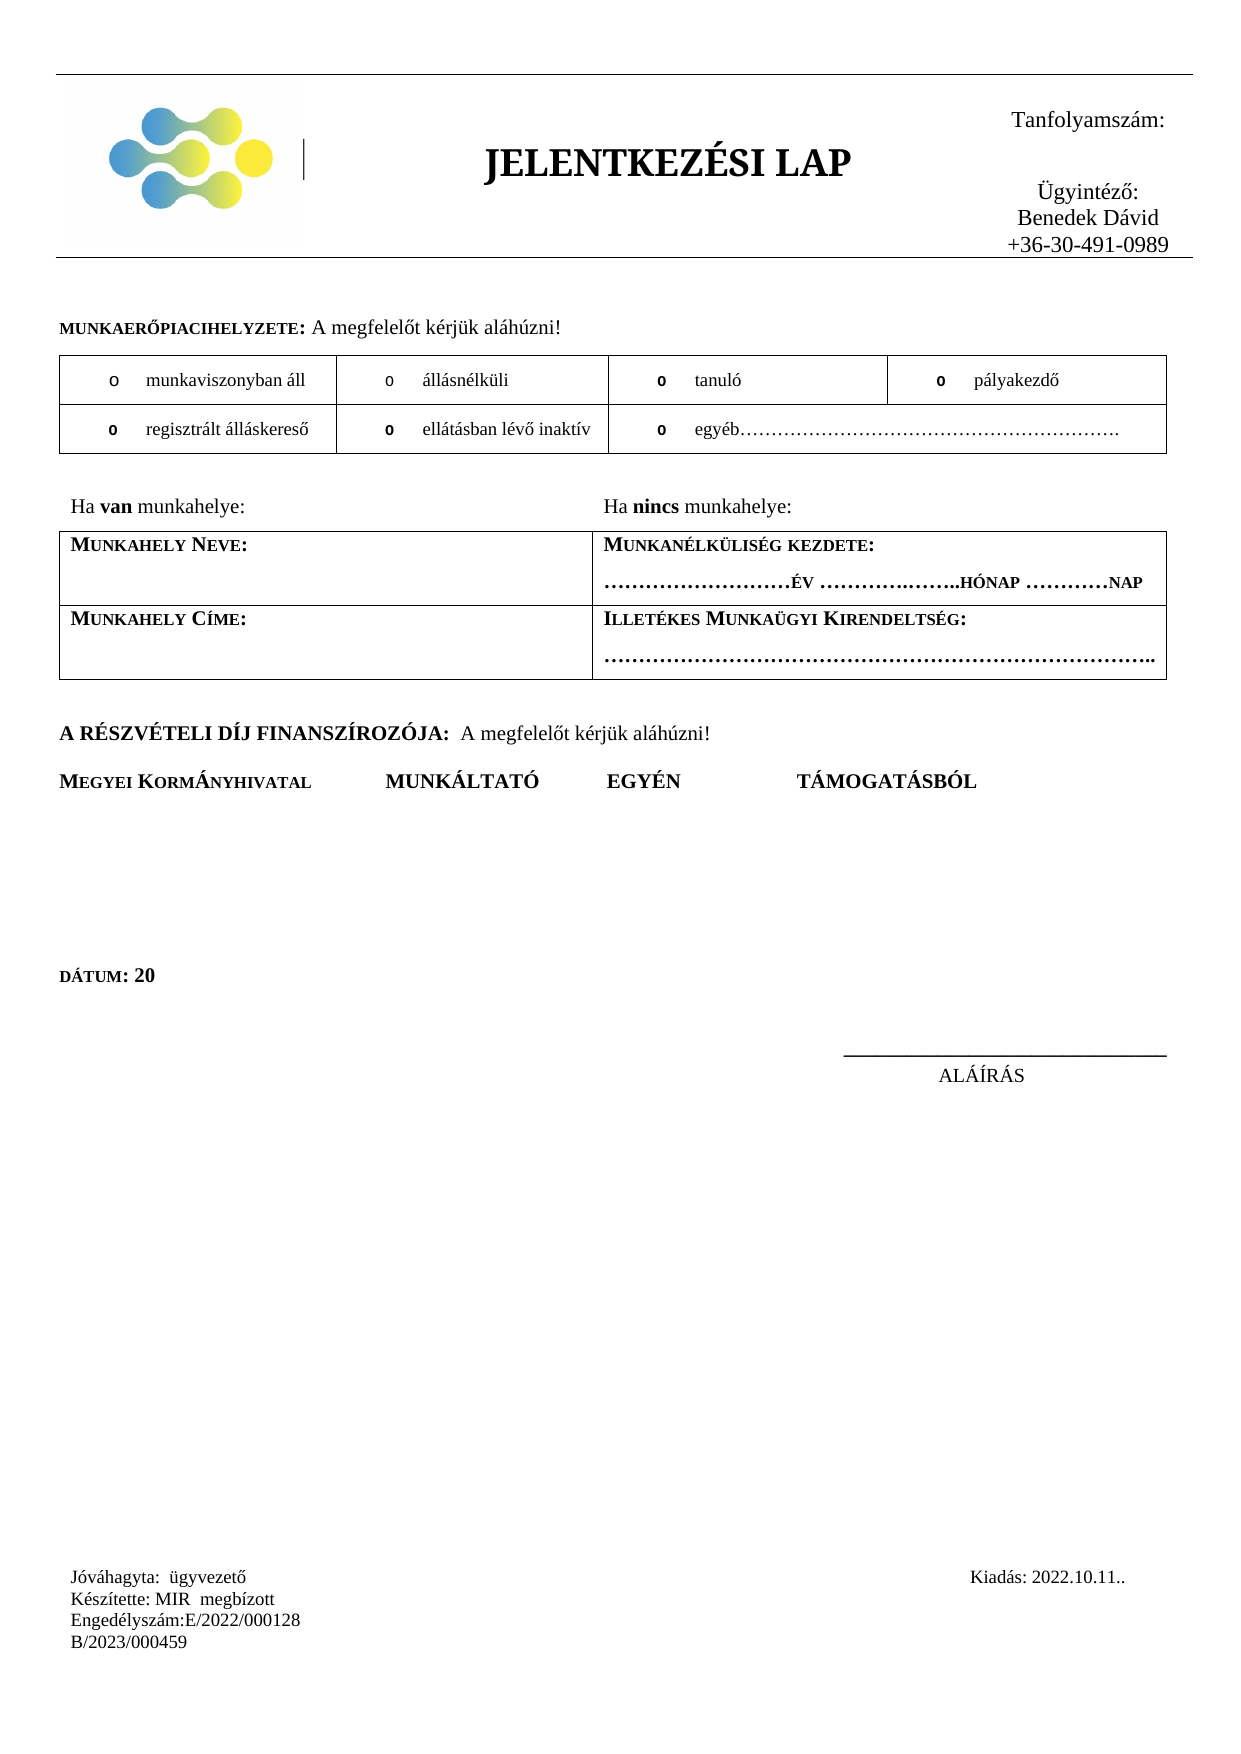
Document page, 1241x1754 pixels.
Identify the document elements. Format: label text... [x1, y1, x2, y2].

text Megyei KormÁnyhivatal MUNKÁLTATÓ EGYÉN TÁMOGATÁSBÓL [59, 769, 1167, 793]
text aláírás [723, 1059, 1167, 1088]
table_cell regisztrált álláskereső [60, 405, 336, 453]
text _______________________________ [59, 1035, 1167, 1059]
table_cell ellátásban lévő inaktív [337, 405, 608, 453]
text A RÉSZVÉTELI DÍJ FINANSZÍROZÓJA: A megfelelőt kérjük aláhúzni! [59, 720, 1167, 744]
table_header Ha van munkahelye: [59, 494, 592, 531]
table_header Ha nincs munkahelye: [592, 494, 1167, 531]
table_cell Munkahely Címe: [60, 606, 592, 679]
text dátum: 20 [59, 963, 1167, 987]
table_header tanuló [609, 356, 887, 404]
table_header munkaviszonyban áll [60, 356, 336, 404]
table_cell Munkahely Neve: [60, 532, 592, 605]
table_header állásnélküli [337, 356, 608, 404]
table_cell Illetékes Munkaügyi Kirendeltség: …………………………………………………………………….. [593, 606, 1166, 679]
text MUNKAERŐPIACIHELYZETE: A megfelelőt kérjük aláhúzni! [59, 315, 1167, 339]
table_header pályakezdő [888, 356, 1166, 404]
table_cell Munkanélküliség kezdete: ………………………év ………….……..hónap …………nap [593, 532, 1166, 605]
picture [66, 75, 305, 242]
table_cell egyéb……………………………………………………. [609, 405, 1166, 453]
